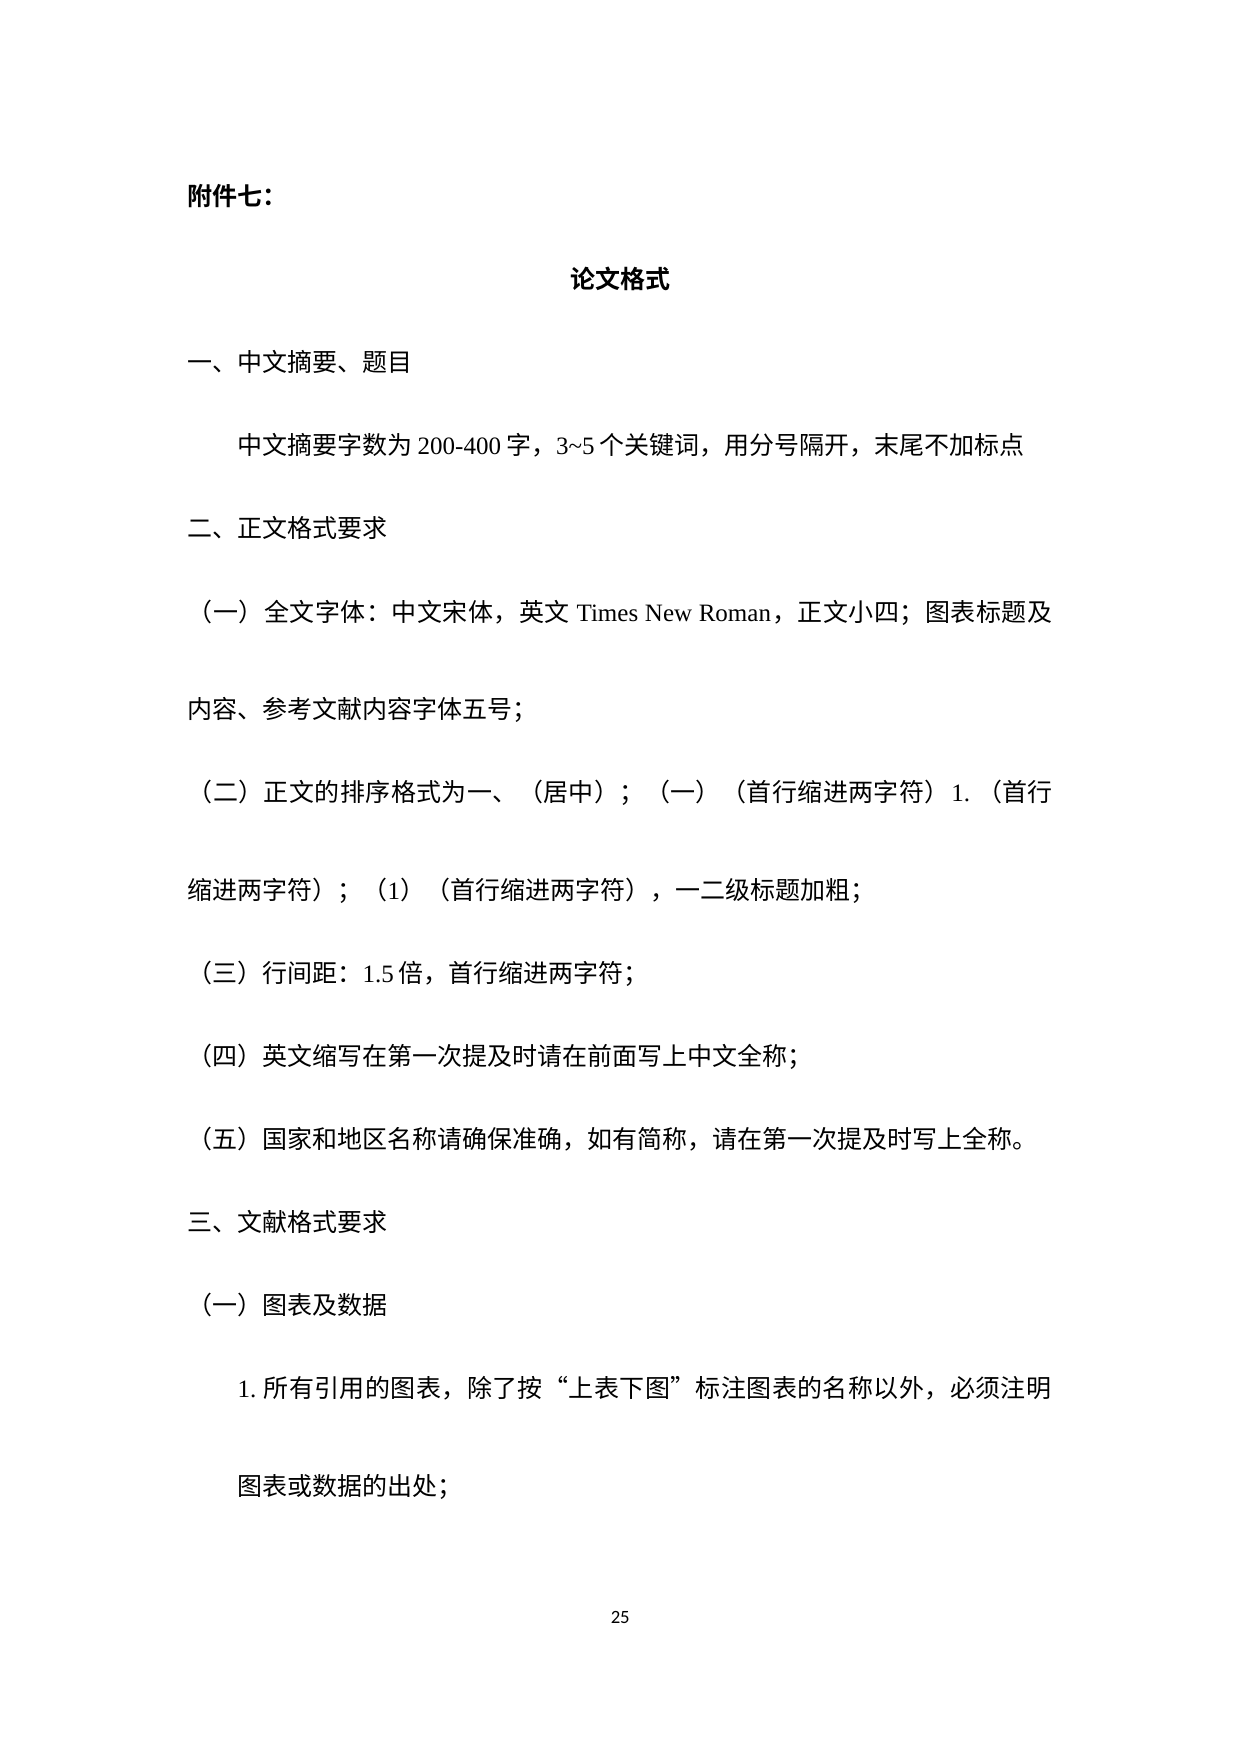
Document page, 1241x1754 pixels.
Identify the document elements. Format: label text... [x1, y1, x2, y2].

text （一）图表及数据 [187, 1271, 1053, 1336]
text （五）国家和地区名称请确保准确，如有简称，请在第一次提及时写上全称。 [187, 1105, 1053, 1170]
text 三、文献格式要求 [187, 1188, 1053, 1253]
text （二）正文的排序格式为一、（居中）；（一）（首行缩进两字符）1. （首行缩进两字符）；（1）（首行缩进两字符），一二级标题加粗； [187, 758, 1053, 921]
text （三）行间距：1.5倍，首行缩进两字符； [187, 939, 1053, 1004]
text 附件七： [187, 162, 1053, 227]
text 二、正文格式要求 [187, 494, 1053, 559]
text 论文格式 [187, 245, 1053, 310]
text （四）英文缩写在第一次提及时请在前面写上中文全称； [187, 1022, 1053, 1087]
text 中文摘要字数为200-400字，3~5个关键词，用分号隔开，末尾不加标点 [187, 411, 1053, 476]
text 1. 所有引用的图表，除了按“上表下图”标注图表的名称以外，必须注明图表或数据的出处； [237, 1354, 1053, 1517]
text （一）全文字体：中文宋体，英文Times New Roman，正文小四；图表标题及内容、参考文献内容字体五号； [187, 578, 1053, 740]
text 一、中文摘要、题目 [187, 328, 1053, 393]
